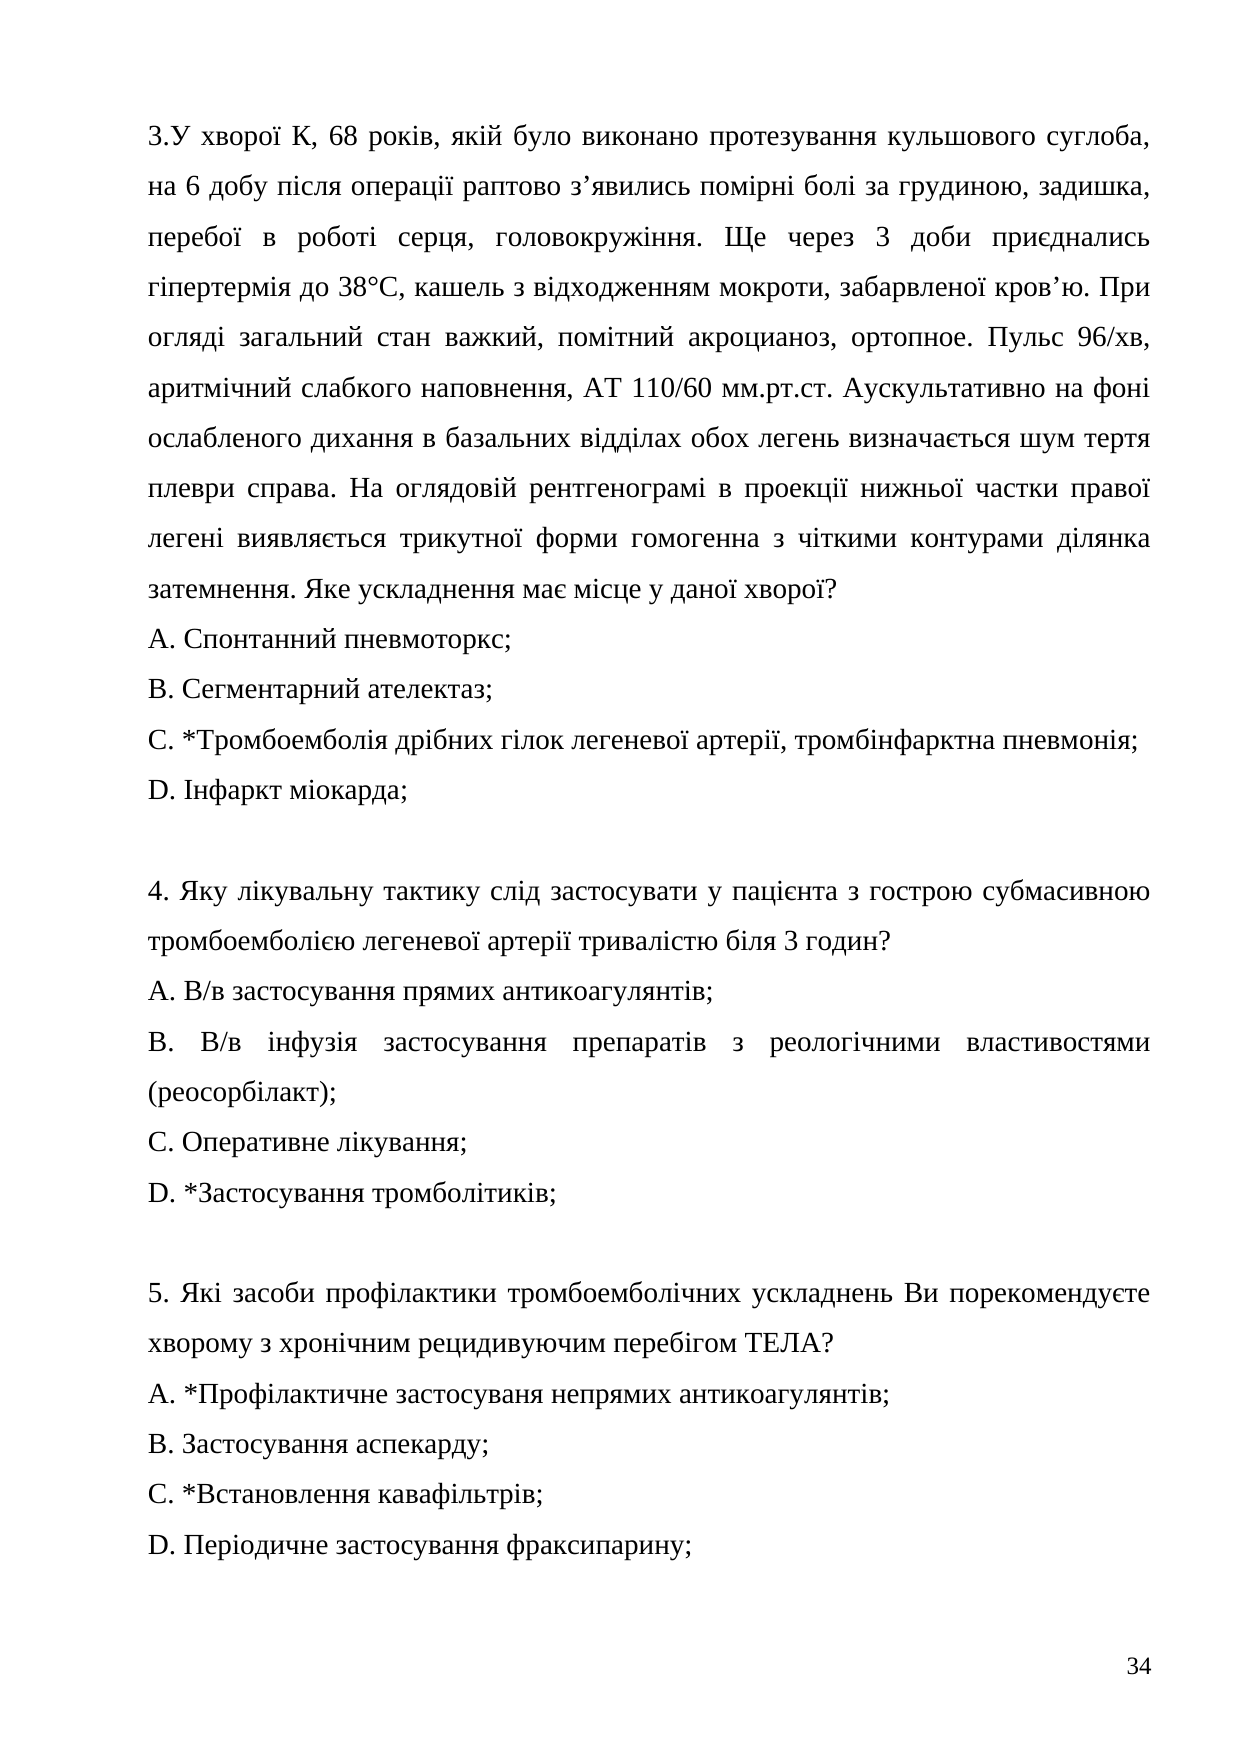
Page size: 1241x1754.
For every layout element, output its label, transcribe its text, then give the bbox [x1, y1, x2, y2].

text В. В/в інфузія застосування препаратів з реологічними властивостями (реосорбілакт); [148, 1024, 1152, 1108]
text D. *Застосування тромболітиків; [148, 1175, 1152, 1208]
text В. Застосування аспекарду; [148, 1426, 1152, 1460]
text 3.У хворої К, 68 років, якій було виконано протезування кульшового суглоба, на 6 добу після операції раптово з’явились помірні болі за грудиною, задишка, перебої в роботі серця, головокружіння. Ще через 3 доби приєднались гіпертермія до 38°С, кашель з відходженням мокроти, забарвленої кров’ю. При огляді загальний стан важкий, помітний акроцианоз, ортопное. Пульс 96/хв, аритмічний слабкого наповнення, АТ 110/60 мм.рт.ст. Аускультативно на фоні ослабленого дихання в базальних відділах обох легень визначається шум тертя плеври справа. На оглядовій рентгенограмі в проекції нижньої частки правої легені виявляється трикутної форми гомогенна з чіткими контурами ділянка затемнення. Яке ускладнення має місце у даної хворої? [148, 118, 1152, 604]
text А. В/в застосування прямих антикоагулянтів; [148, 973, 1152, 1007]
text С. Оперативне лікування; [148, 1124, 1152, 1158]
text А. *Профілактичне застосуваня непрямих антикоагулянтів; [148, 1376, 1152, 1409]
text 4. Яку лікувальну тактику слід застосувати у пацієнта з гострою субмасивною тромбоемболією легеневої артерії тривалістю біля 3 годин? [148, 873, 1152, 957]
text С. *Встановлення кавафільтрів; [148, 1477, 1152, 1510]
text В. Сегментарний ателектаз; [148, 672, 1152, 705]
text D. Періодичне застосування фраксипарину; [148, 1527, 1152, 1560]
text А. Спонтанний пневмоторкс; [148, 621, 1152, 655]
text 5. Які засоби профілактики тромбоемболічних ускладнень Ви порекомендуєте хворому з хронічним рецидивуючим перебігом ТЕЛА? [148, 1275, 1152, 1359]
text С. *Тромбоемболія дрібних гілок легеневої артерії, тромбінфарктна пневмонія; [148, 722, 1152, 755]
text D. Інфаркт міокарда; [148, 772, 1152, 806]
